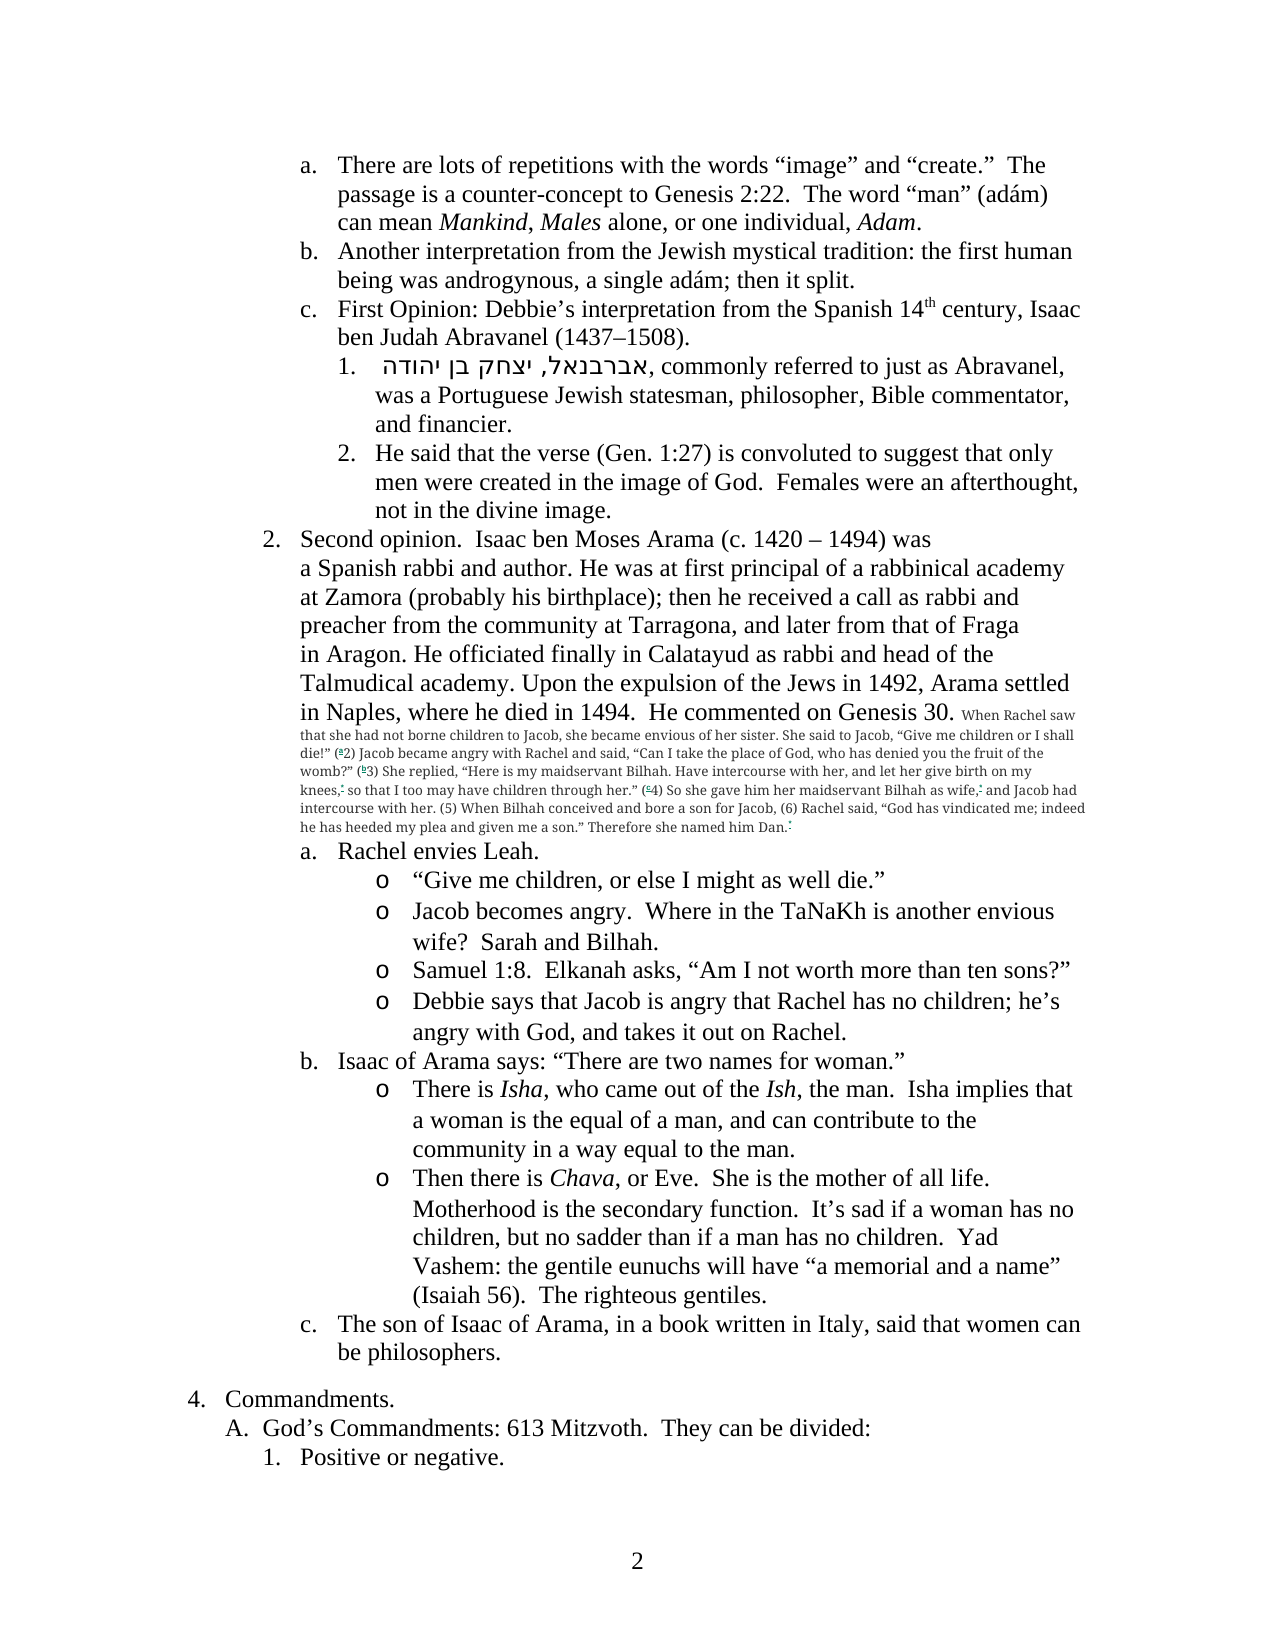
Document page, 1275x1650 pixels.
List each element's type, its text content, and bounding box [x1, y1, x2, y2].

list Commandments. [187, 1384, 1087, 1413]
list God’s Commandments: 613 Mitzvoth. They can be divided: [225, 1413, 1087, 1442]
list Samuel 1:8. Elkanah asks, “Am I not worth more than ten sons?” [375, 955, 1087, 986]
list The son of Isaac of Arama, in a book written in Italy, said that women can be philosophers. [300, 1309, 1087, 1366]
list אברבנאל, יצחק בן יהודה, commonly referred to just as Abravanel, was a Portuguese Jewish statesman, philosopher, Bible commentator, and financier. [337, 351, 1087, 438]
list Second opinion. Isaac ben Moses Arama (c. 1420 – 1494) was a Spanish rabbi and author. He was at first principal of a rabbinical academy at Zamora (probably his birthplace); then he received a call as rabbi and preacher from the community at Tarragona, and later from that of Fraga in Aragon. He officiated finally in Calatayud as rabbi and head of the Talmudical academy. Upon the expulsion of the Jews in 1492, Arama settled in Naples, where he died in 1494. He commented on Genesis 30. When Rachel saw that she had not borne children to Jacob, she became envious of her sister. She said to Jacob, “Give me children or I shall die!” (a2) Jacob became angry with Rachel and said, “Can I take the place of God, who has denied you the fruit of the womb?” (b3) She replied, “Here is my maidservant Bilhah. Have intercourse with her, and let her give birth on my knees,* so that I too may have children through her.” (c4) So she gave him her maidservant Bilhah as wife,* and Jacob had intercourse with her. (5) When Bilhah conceived and bore a son for Jacob, (6) Rachel said, “God has vindicated me; indeed he has heeded my plea and given me a son.” Therefore she named him Dan.* [262, 524, 1087, 836]
list Rachel envies Leah. [300, 836, 1087, 865]
list Positive or negative. [262, 1442, 1087, 1471]
list Then there is Chava, or Eve. She is the mother of all life. Motherhood is the secondary function. It’s sad if a woman has no children, but no sadder than if a man has no children. Yad Vashem: the gentile eunuchs will have “a memorial and a name” (Isaiah 56). The righteous gentiles. [375, 1163, 1087, 1309]
list “Give me children, or else I might as well die.” [375, 865, 1087, 896]
list Jacob becomes angry. Where in the TaNaKh is another envious wife? Sarah and Bilhah. [375, 896, 1087, 955]
list There is Isha, who came out of the Ish, the man. Isha implies that a woman is the equal of a man, and can contribute to the community in a way equal to the man. [375, 1074, 1087, 1163]
list First Opinion: Debbie’s interpretation from the Spanish 14th century, Isaac ben Judah Abravanel (1437–1508). [300, 294, 1087, 351]
list He said that the verse (Gen. 1:27) is convoluted to suggest that only men were created in the image of God. Females were an afterthought, not in the divine image. [337, 438, 1087, 524]
list Another interpretation from the Jewish mystical tradition: the first human being was androgynous, a single adám; then it split. [300, 236, 1087, 294]
list Debbie says that Jacob is angry that Rachel has no children; he’s angry with God, and takes it out on Rachel. [375, 986, 1087, 1046]
list There are lots of repetitions with the words “image” and “create.” The passage is a counter-concept to Genesis 2:22. The word “man” (adám) can mean Mankind, Males alone, or one individual, Adam. [300, 150, 1087, 236]
list Isaac of Arama says: “There are two names for woman.” [300, 1046, 1087, 1074]
